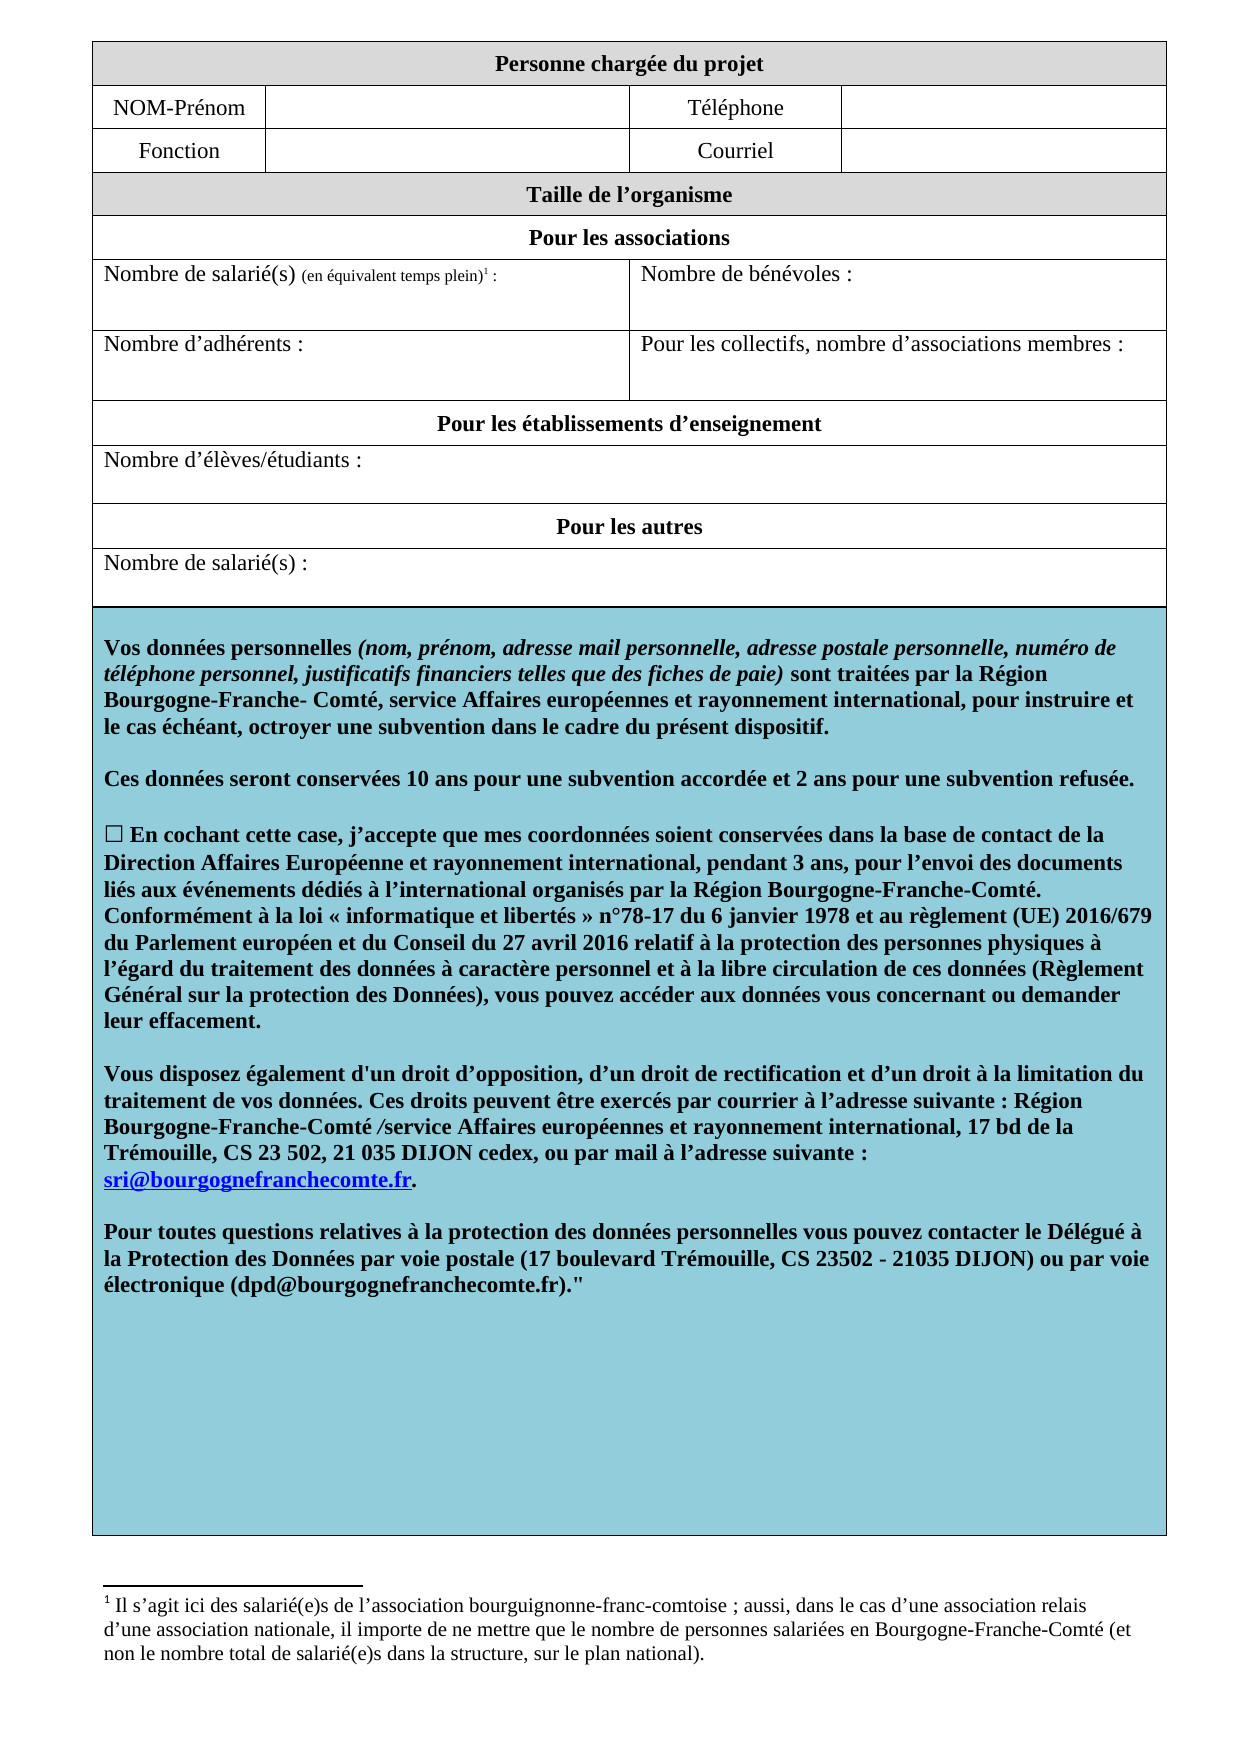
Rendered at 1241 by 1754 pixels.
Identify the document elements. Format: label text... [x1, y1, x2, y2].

table_cell Nombre de bénévoles : [630, 260, 1166, 329]
table_cell Taille de l’organisme [93, 173, 1166, 215]
table_cell Pour les établissements d’enseignement [93, 401, 1166, 445]
table_cell NOM-Prénom [93, 86, 265, 128]
table_cell Nombre de salarié(s) (en équivalent temps plein) : [93, 260, 629, 329]
table_cell Nombre de salarié(s) : [93, 549, 1166, 606]
table_cell Vos données personnelles (nom, prénom, adresse mail personnelle, adresse postale personnelle, numéro de téléphone personnel, justificatifs financiers telles que des fiches de paie) sont traitées par la Région Bourgogne-Franche- Comté, service Affaires européennes et rayonnement international, pour instruire et le cas échéant, octroyer une subvention dans le cadre du présent dispositif. Ces données seront conservées 10 ans pour une subvention accordée et 2 ans pour une subvention refusée. En cochant cette case, j’accepte que mes coordonnées soient conservées dans la base de contact de la Direction Affaires Européenne et rayonnement international, pendant 3 ans, pour l’envoi des documents liés aux événements dédiés à l’international organisés par la Région Bourgogne-Franche-Comté. Conformément à la loi « informatique et libertés » n°78-17 du 6 janvier 1978 et au règlement (UE) 2016/679 du Parlement européen et du Conseil du 27 avril 2016 relatif à la protection des personnes physiques à l’égard du traitement des données à caractère personnel et à la libre circulation de ces données (Règlement Général sur la protection des Données), vous pouvez accéder aux données vous concernant ou demander leur effacement. Vous disposez également d'un droit d’opposition, d’un droit de rectification et d’un droit à la limitation du traitement de vos données. Ces droits peuvent être exercés par courrier à l’adresse suivante : Région Bourgogne-Franche-Comté /service Affaires européennes et rayonnement international, 17 bd de la Trémouille, CS 23 502, 21 035 DIJON cedex, ou par mail à l’adresse suivante : sri@bourgognefranchecomte.fr. Pour toutes questions relatives à la protection des données personnelles vous pouvez contacter le Délégué à la Protection des Données par voie postale (17 boulevard Trémouille, CS 23502 - 21035 DIJON) ou par voie électronique (dpd@bourgognefranchecomte.fr)." [93, 608, 1166, 1535]
table_cell Nombre d’adhérents : [93, 331, 629, 400]
table_cell [842, 129, 1166, 172]
table_cell Pour les associations [93, 216, 1166, 259]
table_cell [842, 86, 1166, 128]
table_cell Courriel [630, 129, 841, 172]
table_cell Fonction [93, 129, 265, 172]
table_cell [266, 129, 629, 172]
table_cell Pour les collectifs, nombre d’associations membres : [630, 331, 1166, 400]
table_cell Nombre d’élèves/étudiants : [93, 446, 1166, 503]
table_cell Téléphone [630, 86, 841, 128]
table_cell [266, 86, 629, 128]
table_cell Pour les autres [93, 504, 1166, 548]
table_cell Personne chargée du projet [93, 42, 1166, 85]
